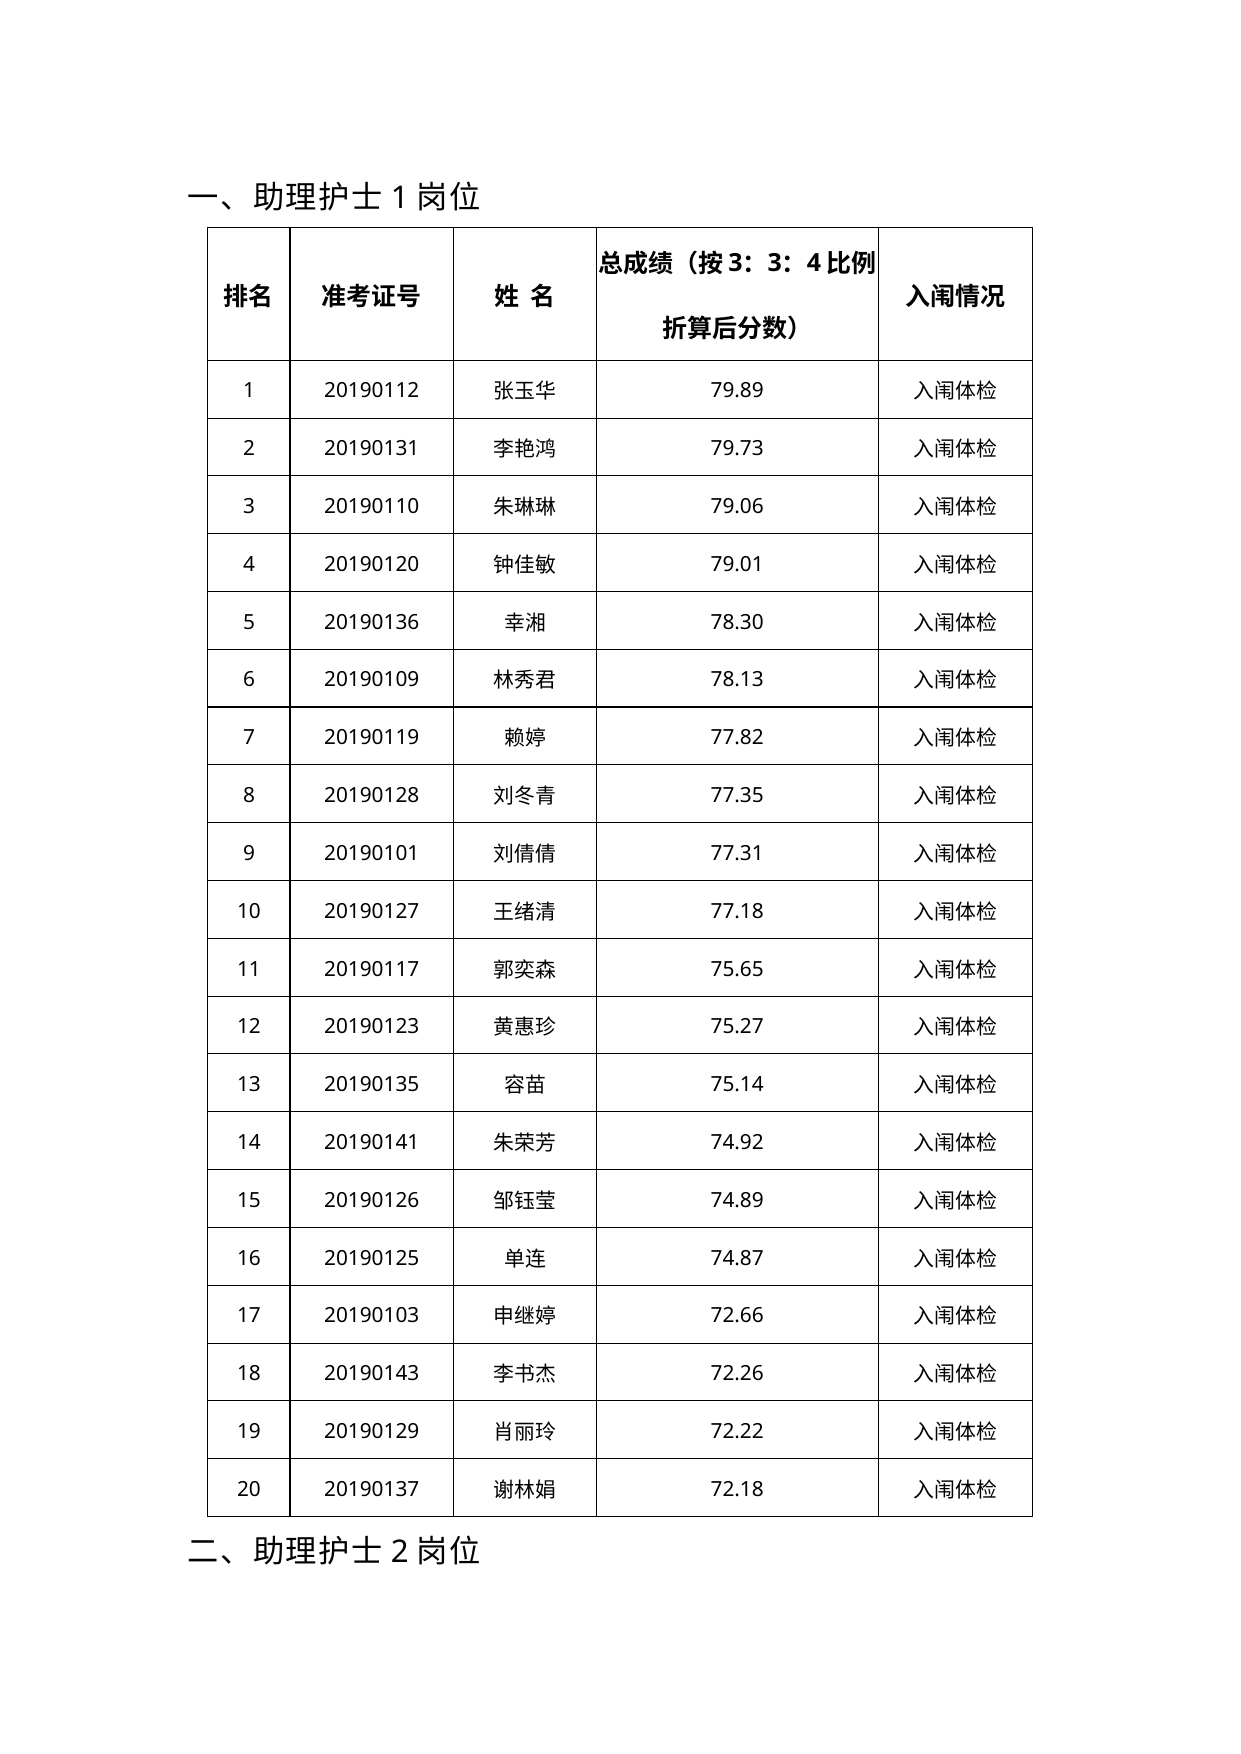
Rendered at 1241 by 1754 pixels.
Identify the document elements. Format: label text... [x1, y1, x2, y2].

table_cell 19 [208, 1401, 289, 1458]
table_cell 72.66 [597, 1286, 878, 1342]
table_cell 肖丽玲 [454, 1401, 596, 1458]
table_cell 20190128 [291, 765, 453, 822]
table_cell 9 [208, 823, 289, 880]
table_cell 20190127 [291, 881, 453, 938]
table_cell 77.82 [597, 708, 878, 764]
table_cell 幸湘 [454, 592, 596, 649]
table_cell 20190136 [291, 592, 453, 649]
table_cell 20190131 [291, 419, 453, 475]
table_cell 78.30 [597, 592, 878, 649]
table_cell 李书杰 [454, 1344, 596, 1400]
table_cell 79.89 [597, 361, 878, 417]
table_cell 入闱体检 [879, 476, 1032, 533]
table_cell 20190126 [291, 1170, 453, 1227]
table_cell 入闱体检 [879, 1401, 1032, 1458]
table_cell 13 [208, 1054, 289, 1111]
table_cell 入闱体检 [879, 1228, 1032, 1284]
table_cell 20190110 [291, 476, 453, 533]
table_cell 77.35 [597, 765, 878, 822]
table_cell 75.27 [597, 997, 878, 1053]
table_cell 入闱体检 [879, 765, 1032, 822]
table_cell 74.87 [597, 1228, 878, 1284]
table_cell 1 [208, 361, 289, 417]
table_cell 75.14 [597, 1054, 878, 1111]
table_cell 入闱体检 [879, 939, 1032, 996]
table_cell 20190143 [291, 1344, 453, 1400]
text 一、助理护士1岗位 [187, 162, 1053, 227]
table_cell 20190137 [291, 1459, 453, 1516]
table_cell 3 [208, 476, 289, 533]
table_cell 12 [208, 997, 289, 1053]
table_cell 77.18 [597, 881, 878, 938]
table_cell 郭奕森 [454, 939, 596, 996]
table_cell 79.01 [597, 534, 878, 591]
table_cell 邹钰莹 [454, 1170, 596, 1227]
table_cell 20190117 [291, 939, 453, 996]
table_cell 4 [208, 534, 289, 591]
table_cell 79.73 [597, 419, 878, 475]
table_cell 李艳鸿 [454, 419, 596, 475]
table_cell 入闱体检 [879, 1286, 1032, 1342]
table_cell 7 [208, 708, 289, 764]
table_cell 张玉华 [454, 361, 596, 417]
table_cell 入闱体检 [879, 361, 1032, 417]
table_cell 79.06 [597, 476, 878, 533]
table_cell 入闱体检 [879, 1112, 1032, 1169]
table_cell 朱琳琳 [454, 476, 596, 533]
table_cell 20190101 [291, 823, 453, 880]
table_cell 20190125 [291, 1228, 453, 1284]
table_cell 刘倩倩 [454, 823, 596, 880]
table_cell 20190135 [291, 1054, 453, 1111]
table_cell 20190112 [291, 361, 453, 417]
table_header 入闱情况 [879, 228, 1032, 359]
table_cell 20190120 [291, 534, 453, 591]
table_cell 72.26 [597, 1344, 878, 1400]
table_cell 单连 [454, 1228, 596, 1284]
table_cell 2 [208, 419, 289, 475]
table_cell 入闱体检 [879, 534, 1032, 591]
table_cell 申继婷 [454, 1286, 596, 1342]
table_cell 10 [208, 881, 289, 938]
table_cell 钟佳敏 [454, 534, 596, 591]
table_header 准考证号 [291, 228, 453, 359]
table_cell 入闱体检 [879, 650, 1032, 706]
table_cell 16 [208, 1228, 289, 1284]
table_cell 入闱体检 [879, 1344, 1032, 1400]
table_cell 72.18 [597, 1459, 878, 1516]
table_cell 入闱体检 [879, 592, 1032, 649]
table_cell 20190129 [291, 1401, 453, 1458]
table_cell 入闱体检 [879, 1054, 1032, 1111]
table_cell 5 [208, 592, 289, 649]
table_cell 20190123 [291, 997, 453, 1053]
table_cell 20190103 [291, 1286, 453, 1342]
table_cell 15 [208, 1170, 289, 1227]
table_cell 77.31 [597, 823, 878, 880]
table_cell 入闱体检 [879, 997, 1032, 1053]
table_cell 入闱体检 [879, 708, 1032, 764]
table_cell 朱荣芳 [454, 1112, 596, 1169]
table_cell 11 [208, 939, 289, 996]
table_cell 黄惠珍 [454, 997, 596, 1053]
table_cell 刘冬青 [454, 765, 596, 822]
table_cell 入闱体检 [879, 823, 1032, 880]
table_cell 20190119 [291, 708, 453, 764]
table_cell 入闱体检 [879, 1170, 1032, 1227]
table_cell 8 [208, 765, 289, 822]
table_cell 入闱体检 [879, 419, 1032, 475]
table_cell 王绪清 [454, 881, 596, 938]
table_cell 78.13 [597, 650, 878, 706]
table_header 排名 [208, 228, 289, 359]
table_cell 20190141 [291, 1112, 453, 1169]
table_cell 林秀君 [454, 650, 596, 706]
table_cell 18 [208, 1344, 289, 1400]
table_cell 75.65 [597, 939, 878, 996]
table_cell 6 [208, 650, 289, 706]
table_cell 17 [208, 1286, 289, 1342]
table_header 姓 名 [454, 228, 596, 359]
table_cell 容苗 [454, 1054, 596, 1111]
table_cell 20 [208, 1459, 289, 1516]
table_cell 72.22 [597, 1401, 878, 1458]
table_cell 谢林娟 [454, 1459, 596, 1516]
table_cell 赖婷 [454, 708, 596, 764]
table_cell 入闱体检 [879, 1459, 1032, 1516]
table_cell 74.89 [597, 1170, 878, 1227]
table_cell 74.92 [597, 1112, 878, 1169]
table_cell 20190109 [291, 650, 453, 706]
table_cell 14 [208, 1112, 289, 1169]
table_cell 入闱体检 [879, 881, 1032, 938]
table_header 总成绩（按3：3：4比例折算后分数） [597, 228, 878, 359]
text 二、助理护士2岗位 [187, 1517, 1053, 1582]
